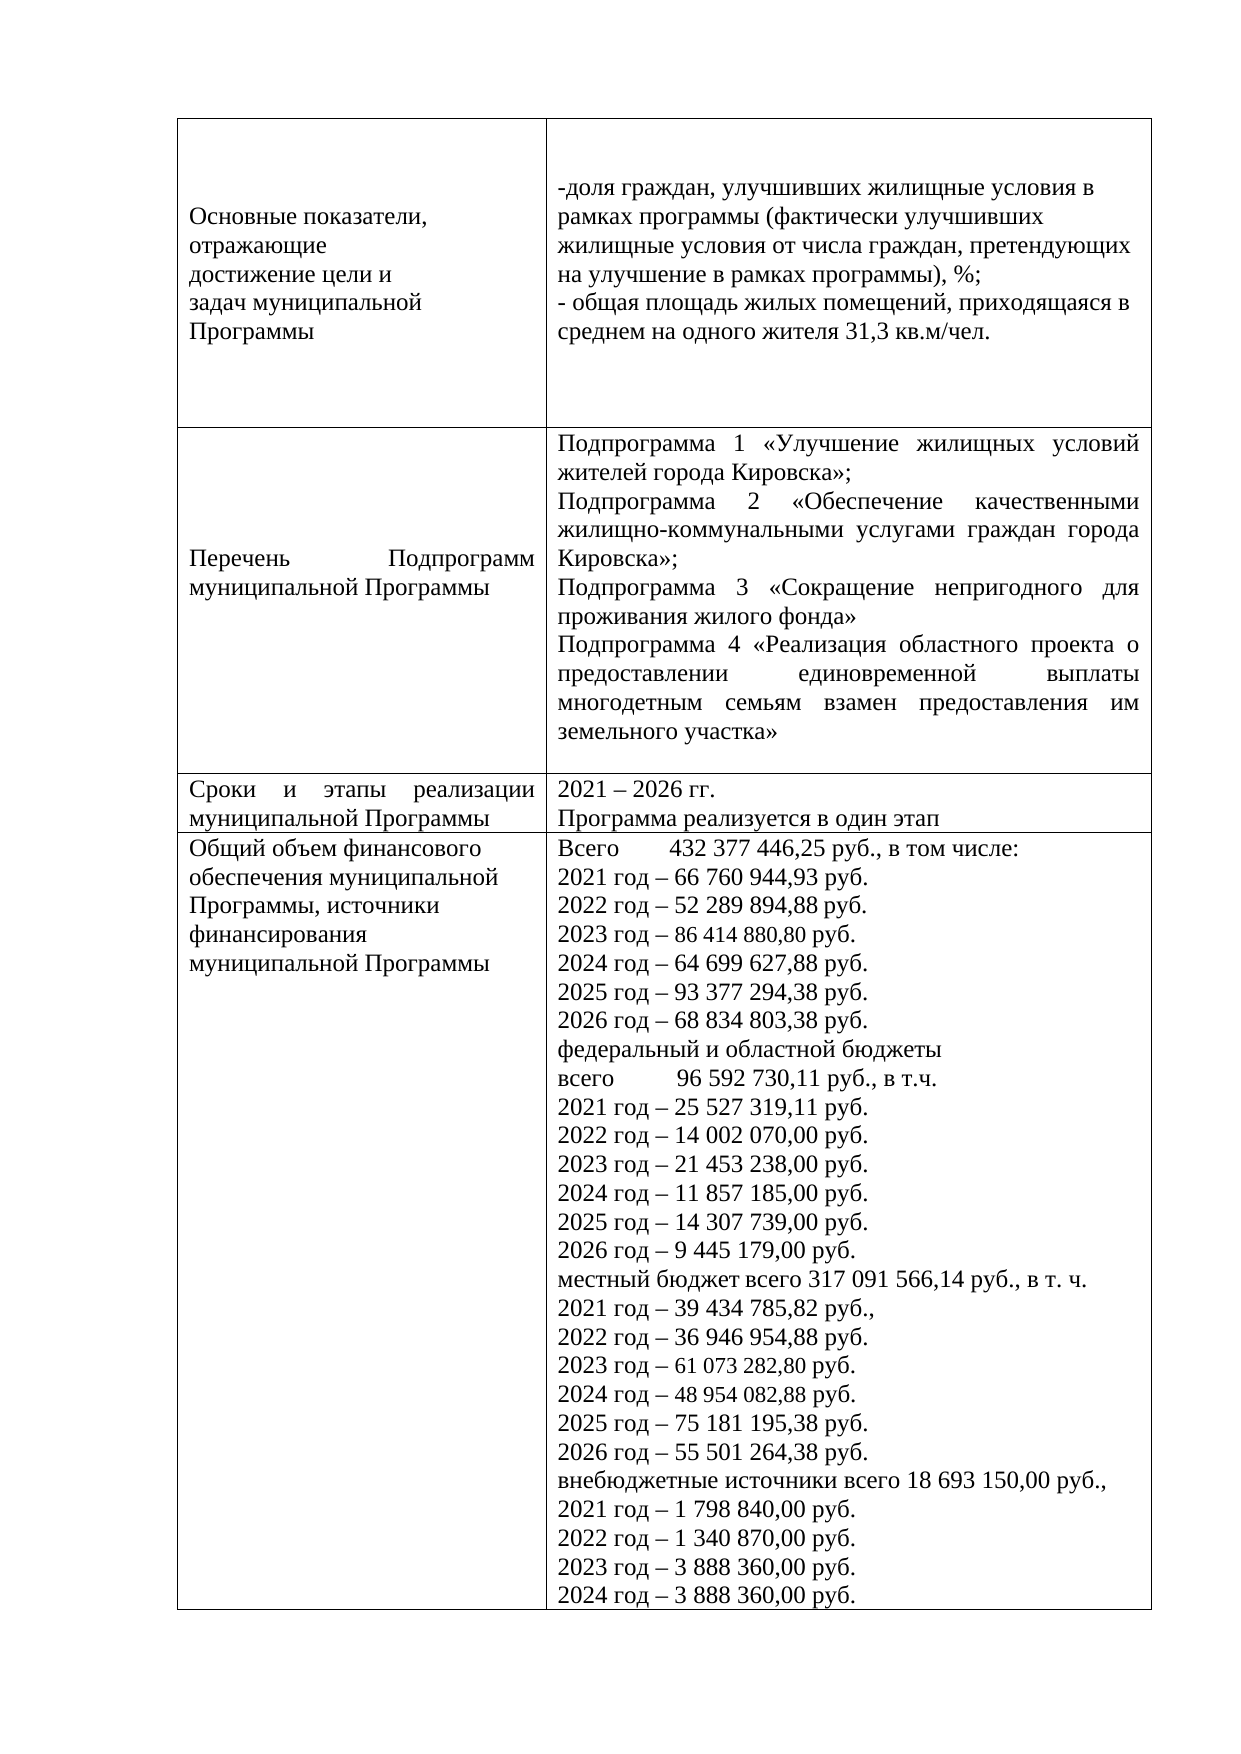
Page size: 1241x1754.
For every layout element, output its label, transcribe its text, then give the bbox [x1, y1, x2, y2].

table_cell Перечень Подпрограмм муниципальной Программы [178, 428, 546, 773]
table_cell Основные показатели, отражающие достижение цели и задач муниципальной Программы [178, 119, 546, 427]
table_cell 2021 – 2026 гг. Программа реализуется в один этап [547, 774, 1151, 832]
table_cell -доля граждан, улучшивших жилищные условия в рамках программы (фактически улучшивших жилищные условия от числа граждан, претендующих на улучшение в рамках программы), %; - общая площадь жилых помещений, приходящаяся в среднем на одного жителя 31,3 кв.м/чел. [547, 119, 1151, 427]
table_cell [547, 833, 1151, 1609]
table_cell Подпрограмма 1 «Улучшение жилищных условий жителей города Кировска»; Подпрограмма 2 «Обеспечение качественными жилищно-коммунальными услугами граждан города Кировска»; Подпрограмма 3 «Сокращение непригодного для проживания жилого фонда» Подпрограмма 4 «Реализация областного проекта о предоставлении единовременной выплаты многодетным семьям взамен предоставления им земельного участка» [547, 428, 1151, 773]
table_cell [178, 833, 546, 1609]
table_cell Сроки и этапы реализации муниципальной Программы [178, 774, 546, 832]
